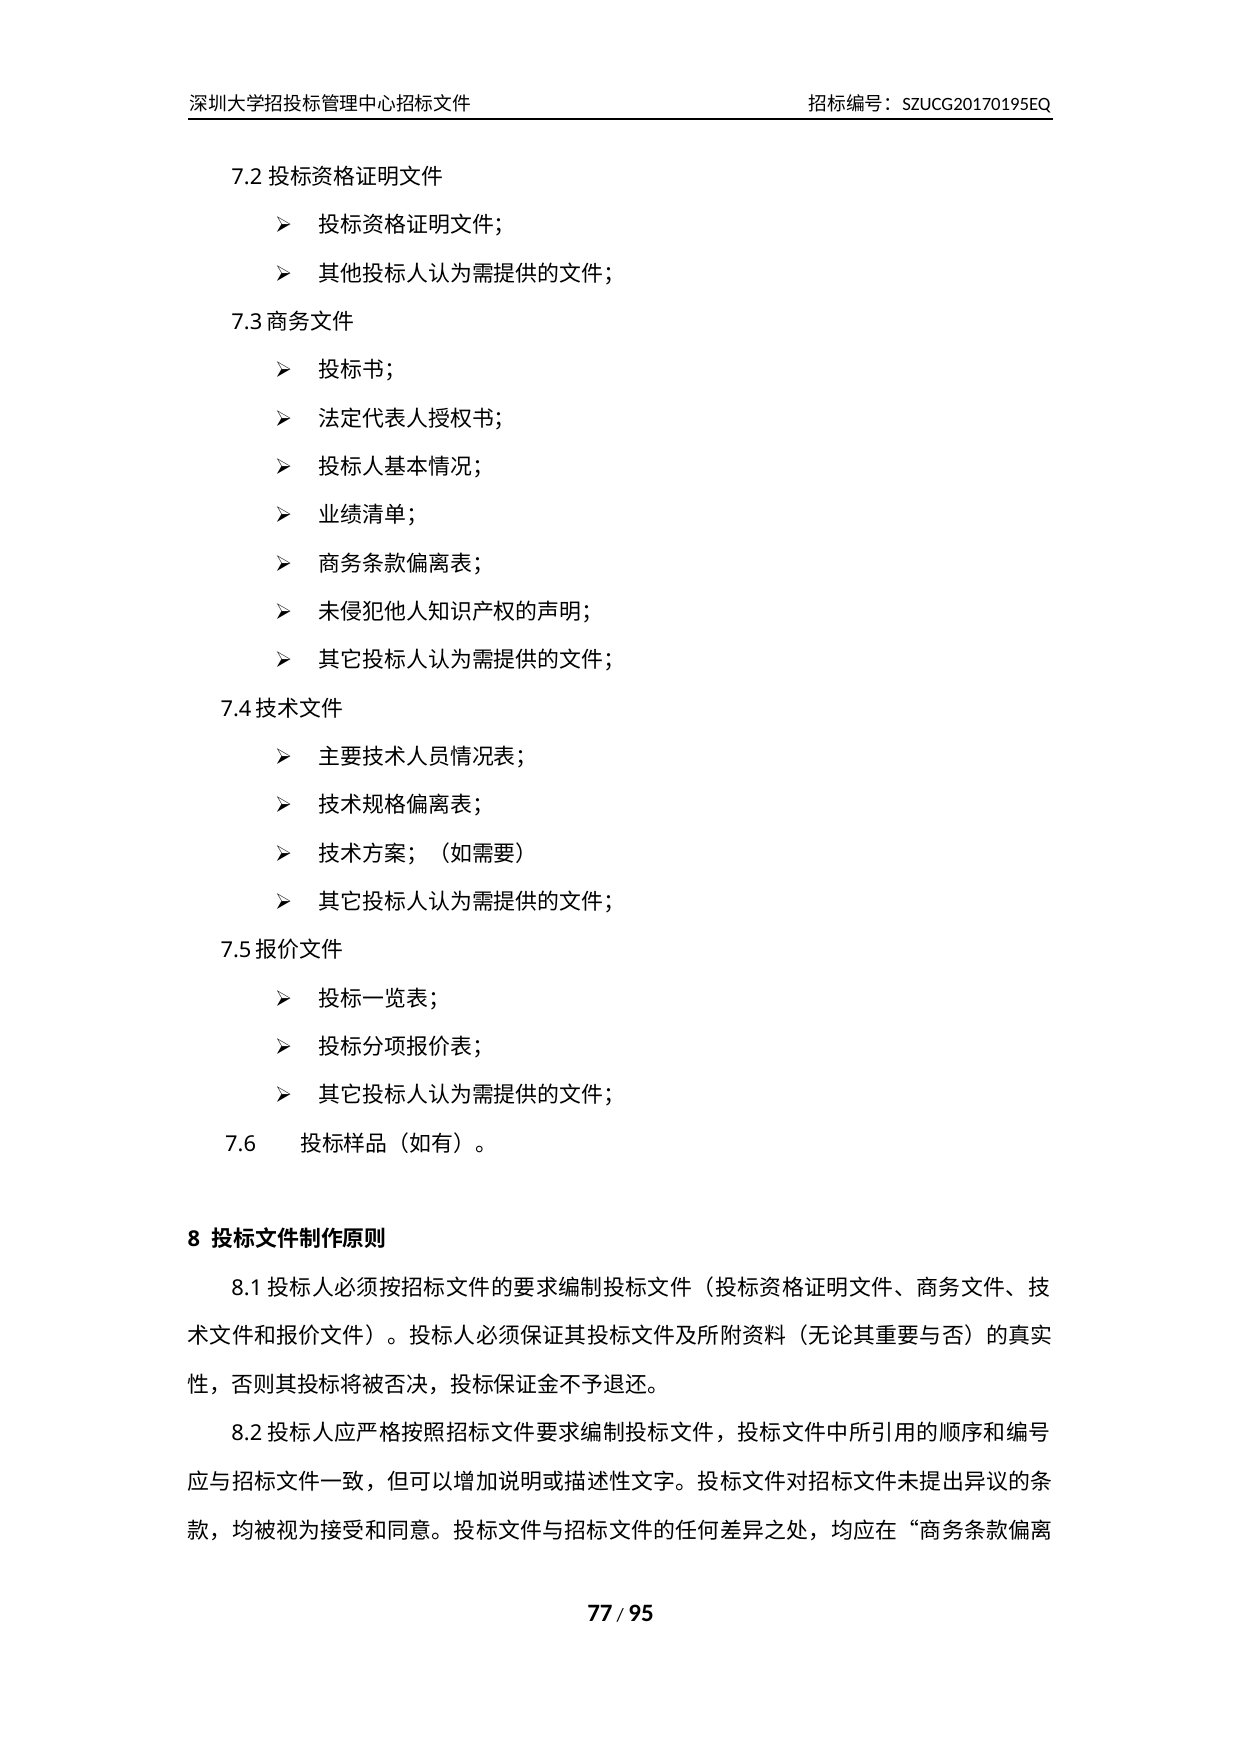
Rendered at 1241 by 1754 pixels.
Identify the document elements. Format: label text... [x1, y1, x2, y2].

text 8 投标文件制作原则 [187, 1221, 1053, 1253]
text 8.1投标人必须按招标文件的要求编制投标文件（投标资格证明文件、商务文件、技术文件和报价文件）。投标人必须保证其投标文件及所附资料（无论其重要与否）的真实性，否则其投标将被否决，投标保证金不予退还。 [187, 1269, 1053, 1399]
text 7.2 投标资格证明文件 [187, 158, 1053, 191]
list 技术规格偏离表； [275, 787, 1053, 819]
list 投标书； [275, 352, 1053, 384]
list 主要技术人员情况表； [275, 738, 1053, 771]
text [187, 1415, 1053, 1545]
text 7.3商务文件 [187, 303, 1053, 336]
list 投标人基本情况； [275, 448, 1053, 481]
text 7.5报价文件 [187, 932, 1053, 964]
list 投标分项报价表； [275, 1028, 1053, 1061]
list 未侵犯他人知识产权的声明； [275, 593, 1053, 626]
list 投标一览表； [275, 980, 1053, 1013]
list 其它投标人认为需提供的文件； [275, 1077, 1053, 1109]
list 其它投标人认为需提供的文件； [275, 642, 1053, 674]
list 投标资格证明文件； [275, 207, 1053, 239]
text 7.4技术文件 [187, 690, 1053, 723]
list 法定代表人授权书； [275, 400, 1053, 433]
list 商务条款偏离表； [275, 545, 1053, 578]
list 技术方案；（如需要） [275, 835, 1053, 868]
list 其他投标人认为需提供的文件； [275, 255, 1053, 288]
list 其它投标人认为需提供的文件； [275, 883, 1053, 916]
list 业绩清单； [275, 497, 1053, 529]
list 投标样品（如有）。 [225, 1125, 1053, 1158]
